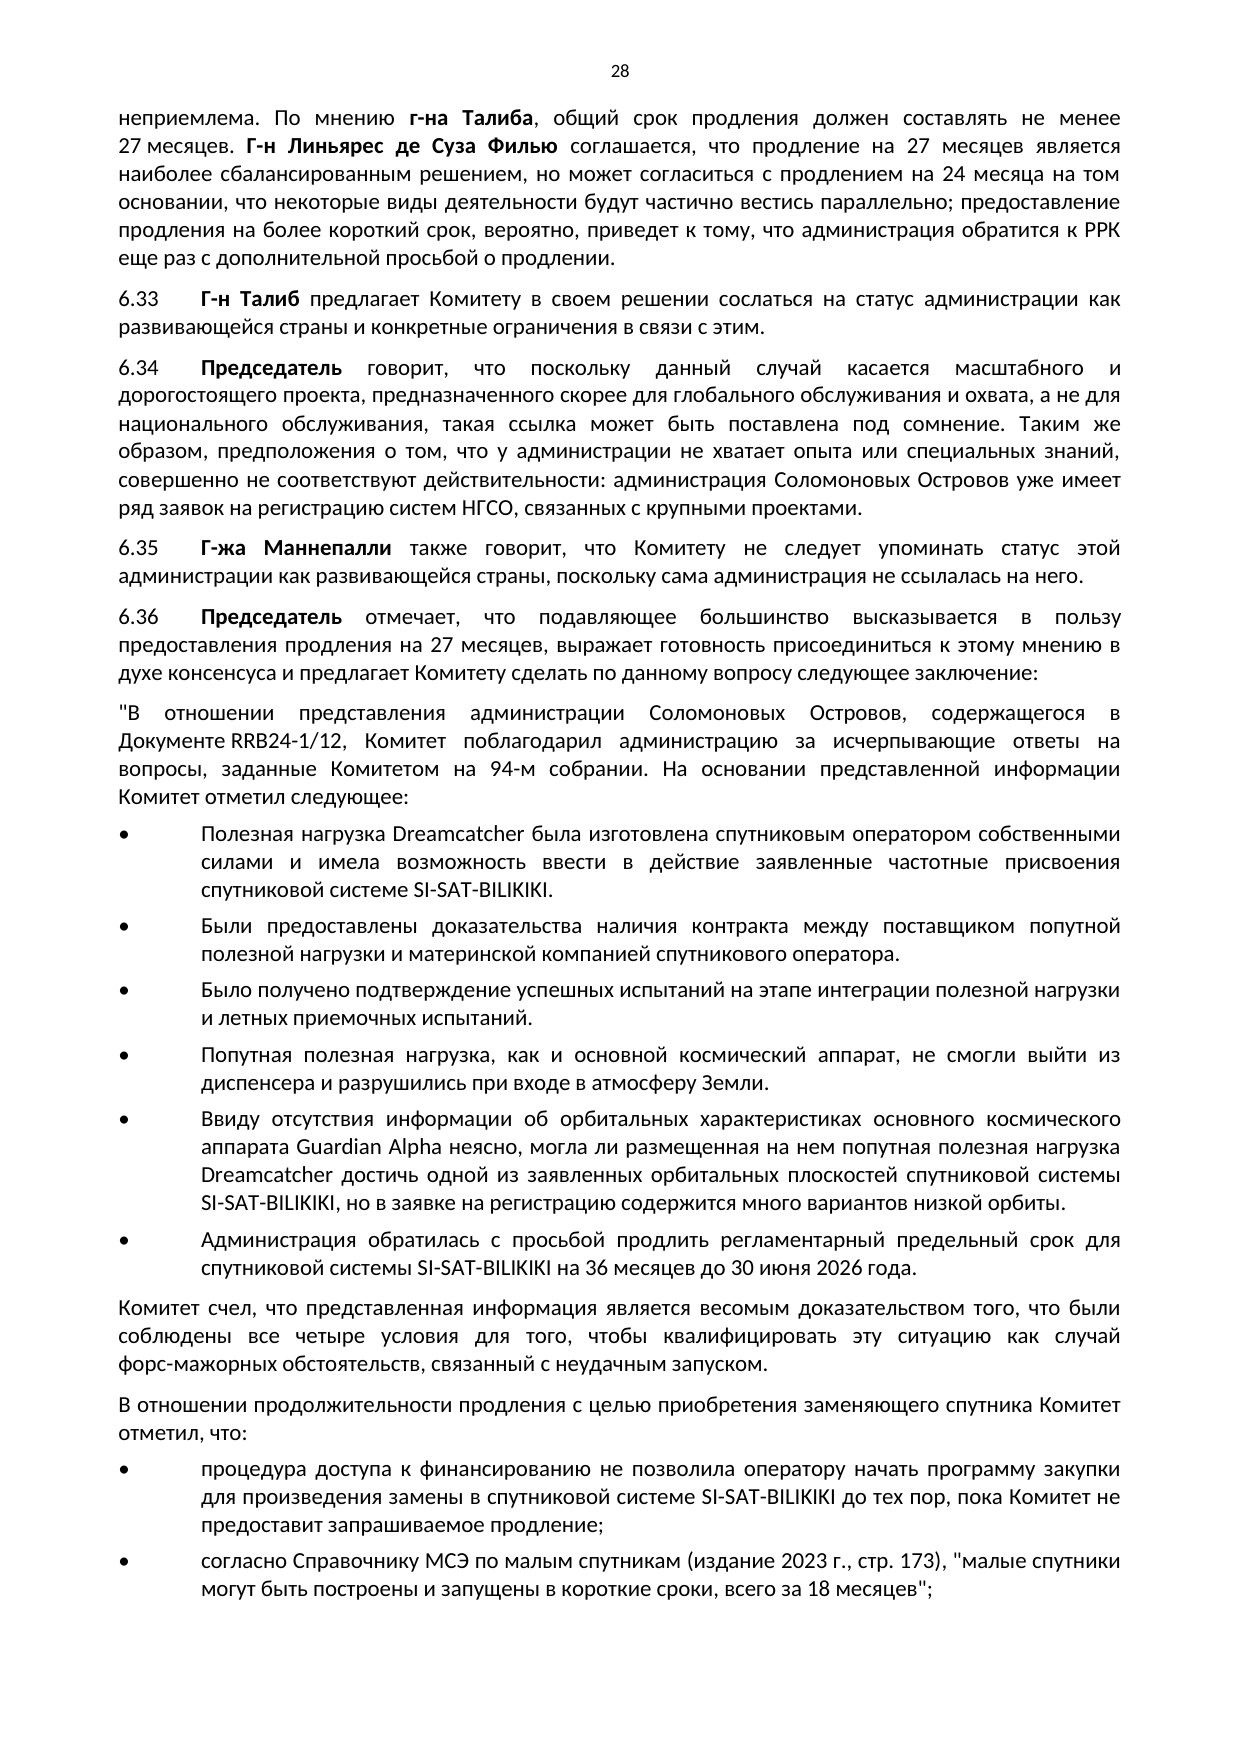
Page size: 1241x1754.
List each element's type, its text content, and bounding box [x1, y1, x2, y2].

text • согласно Справочнику МСЭ по малым спутникам (издание 2023 г., стр. 173), "малые спутники могут быть построены и запущены в короткие сроки, всего за 18 месяцев"; [118, 1547, 1122, 1603]
text 6.36 Председатель отмечает, что подавляющее большинство высказывается в пользу предоставления продления на 27 месяцев, выражает готовность присоединиться к этому мнению в духе консенсуса и предлагает Комитету сделать по данному вопросу следующее заключение: [118, 602, 1122, 686]
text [118, 103, 1122, 272]
text • Администрация обратилась с просьбой продлить регламентарный предельный срок для спутниковой системы SI-SAT-BILIKIKI на 36 месяцев до 30 июня 2026 года. [118, 1225, 1122, 1281]
text • Попутная полезная нагрузка, как и основной космический аппарат, не смогли выйти из диспенсера и разрушились при входе в атмосферу Земли. [118, 1040, 1122, 1096]
text • процедура доступа к финансированию не позволила оператору начать программу закупки для произведения замены в спутниковой системе SI-SAT-BILIKIKI до тех пор, пока Комитет не предоставит запрашиваемое продление; [118, 1454, 1122, 1538]
text "В отношении представления администрации Соломоновых Островов, содержащегося в Документе RRB24-1/12, Комитет поблагодарил администрацию за исчерпывающие ответы на вопросы, заданные Комитетом на 94-м собрании. На основании представленной информации Комитет отметил следующее: [118, 698, 1122, 810]
text • Было получено подтверждение успешных испытаний на этапе интеграции полезной нагрузки и летных приемочных испытаний. [118, 976, 1122, 1032]
text 6.35 Г-жа Маннепалли также говорит, что Комитету не следует упоминать статус этой администрации как развивающейся страны, поскольку сама администрация не ссылалась на него. [118, 533, 1122, 589]
text 6.34 Председатель говорит, что поскольку данный случай касается масштабного и дорогостоящего проекта, предназначенного скорее для глобального обслуживания и охвата, а не для национального обслуживания, такая ссылка может быть поставлена под сомнение. Таким же образом, предположения о том, что у администрации не хватает опыта или специальных знаний, совершенно не соответствуют действительности: администрация Соломоновых Островов уже имеет ряд заявок на регистрацию систем НГСО, связанных с крупными проектами. [118, 353, 1122, 521]
text Комитет счел, что представленная информация является весомым доказательством того, что были соблюдены все четыре условия для того, чтобы квалифицировать эту ситуацию как случай форс-мажорных обстоятельств, связанный с неудачным запуском. [118, 1293, 1122, 1377]
text • Ввиду отсутствия информации об орбитальных характеристиках основного космического аппарата Guardian Alpha неясно, могла ли размещенная на нем попутная полезная нагрузка Dreamcatcher достичь одной из заявленных орбитальных плоскостей спутниковой системы SI-SAT-BILIKIKI, но в заявке на регистрацию содержится много вариантов низкой орбиты. [118, 1104, 1122, 1216]
text 6.33 Г-н Талиб предлагает Комитету в своем решении сослаться на статус администрации как развивающейся страны и конкретные ограничения в связи с этим. [118, 284, 1122, 340]
text • Были предоставлены доказательства наличия контракта между поставщиком попутной полезной нагрузки и материнской компанией спутникового оператора. [118, 911, 1122, 967]
text В отношении продолжительности продления с целью приобретения заменяющего спутника Комитет отметил, что: [118, 1390, 1122, 1446]
text • Полезная нагрузка Dreamcatcher была изготовлена спутниковым оператором собственными силами и имела возможность ввести в действие заявленные частотные присвоения спутниковой системе SI-SAT-BILIKIKI. [118, 819, 1122, 903]
